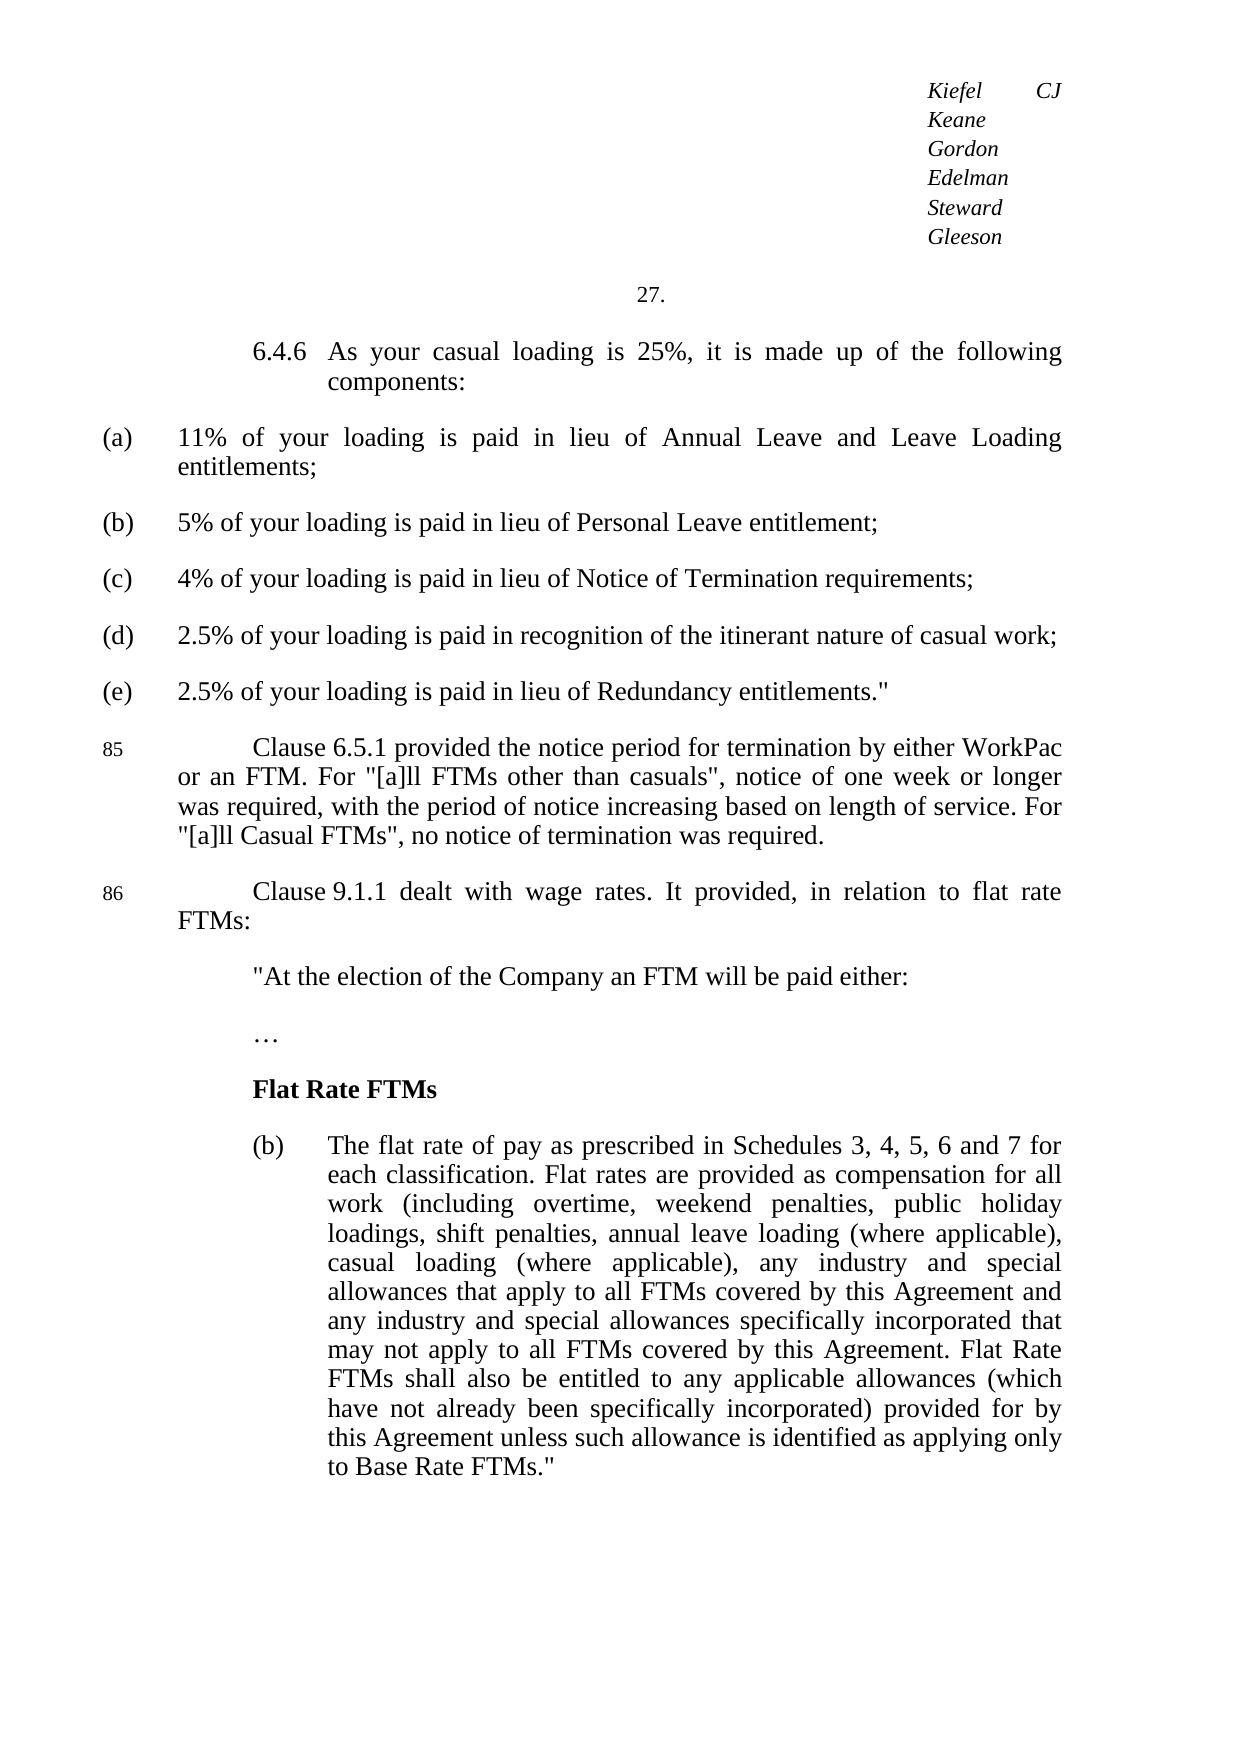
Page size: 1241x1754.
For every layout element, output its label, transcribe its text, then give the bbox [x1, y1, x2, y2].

text (d) 2.5% of your loading is paid in recognition of the itinerant nature of casual work; [102, 621, 1063, 650]
text Flat Rate FTMs [252, 1075, 1063, 1104]
list Clause 6.5.1 provided the notice period for termination by either WorkPac or an FTM. For "[a]ll FTMs other than casuals", notice of one week or longer was required, with the period of notice increasing based on length of service. For "[a]ll Casual FTMs", no notice of termination was required. [102, 733, 1063, 850]
text (b) The flat rate of pay as prescribed in Schedules 3, 4, 5, 6 and 7 for each classification. Flat rates are provided as compensation for all work (including overtime, weekend penalties, public holiday loadings, shift penalties, annual leave loading (where applicable), casual loading (where applicable), any industry and special allowances that apply to all FTMs covered by this Agreement and any industry and special allowances specifically incorporated that may not apply to all FTMs covered by this Agreement. Flat Rate FTMs shall also be entitled to any applicable allowances (which have not already been specifically incorporated) provided for by this Agreement unless such allowance is identified as applying only to Base Rate FTMs." [252, 1131, 1063, 1481]
text (e) 2.5% of your loading is paid in lieu of Redundancy entitlements." [102, 677, 1063, 706]
text (a) 11% of your loading is paid in lieu of Annual Leave and Leave Loading entitlements; [102, 423, 1063, 481]
list Clause 9.1.1 dealt with wage rates. It provided, in relation to flat rate FTMs: [102, 877, 1063, 935]
text (c) 4% of your loading is paid in lieu of Notice of Termination requirements; [102, 564, 1063, 594]
text 6.4.6 As your casual loading is 25%, it is made up of the following components: [252, 337, 1063, 396]
text "At the election of the Company an FTM will be paid either: [252, 962, 1063, 992]
text (b) 5% of your loading is paid in lieu of Personal Leave entitlement; [102, 508, 1063, 537]
text … [252, 1019, 1063, 1048]
